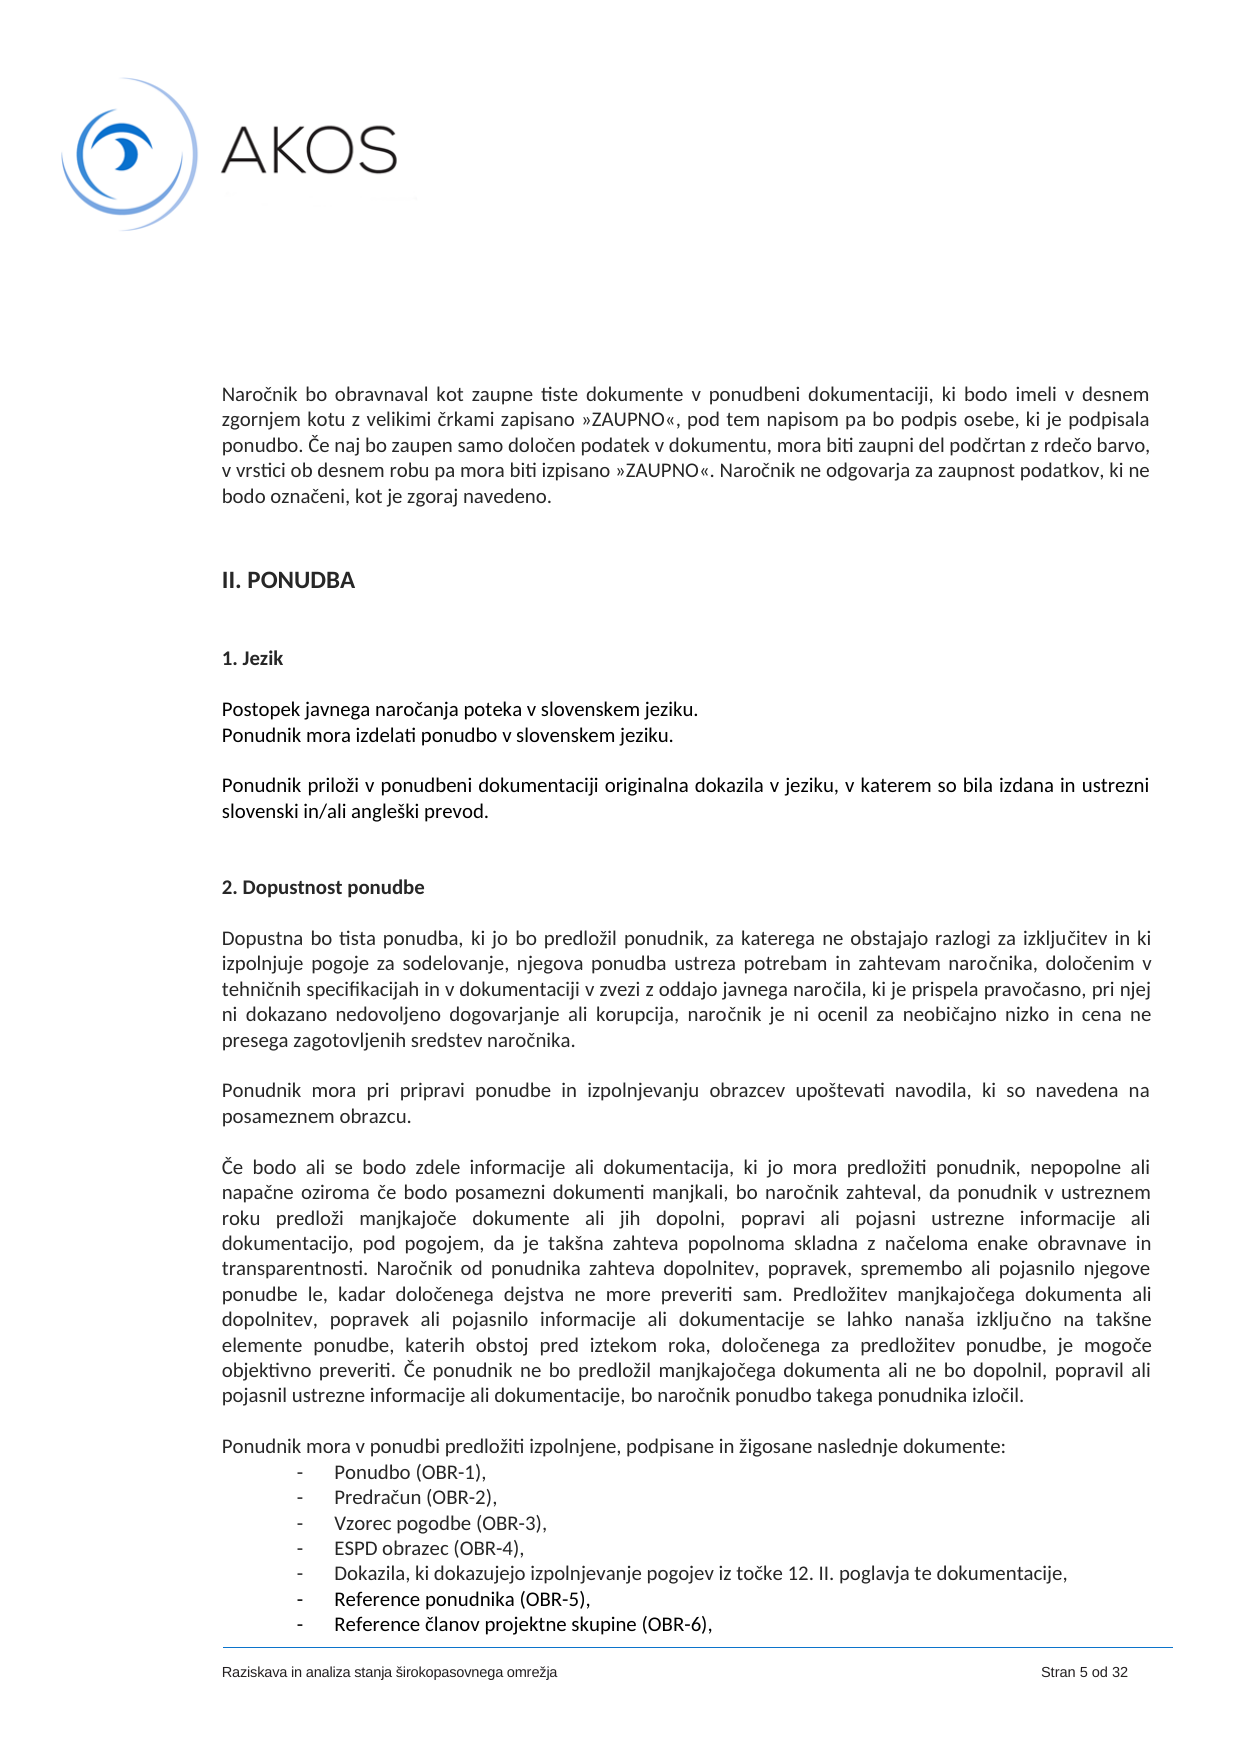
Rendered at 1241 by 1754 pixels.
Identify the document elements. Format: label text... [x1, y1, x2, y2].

text Postopek javnega naročanja poteka v slovenskem jeziku. [222, 696, 1152, 722]
list Ponudbo (OBR-1), [297, 1459, 1152, 1484]
subtitle 1. Jezik [222, 646, 1152, 671]
text Ponudnik priloži v ponudbeni dokumentaciji originalna dokazila v jeziku, v katerem so bila izdana in ustrezni slovenski in/ali angleški prevod. [222, 773, 1152, 823]
list Dokazila, ki dokazujejo izpolnjevanje pogojev iz točke 12. II. poglavja te dokumentacije, [297, 1561, 1152, 1586]
subtitle II. PONUDBA [222, 564, 1152, 595]
text Ponudnik mora pri pripravi ponudbe in izpolnjevanju obrazcev upoštevati navodila, ki so navedena na posameznem obrazcu. [222, 1078, 1152, 1128]
list Vzorec pogodbe (OBR-3), [297, 1510, 1152, 1535]
subtitle Naročnik bo obravnaval kot zaupne tiste dokumente v ponudbeni dokumentaciji, ki bodo imeli v desnem zgornjem kotu z velikimi črkami zapisano »ZAUPNO«, pod tem napisom pa bo podpis osebe, ki je podpisala ponudbo. Če naj bo zaupen samo določen podatek v dokumentu, mora biti zaupni del podčrtan z rdečo barvo, v vrstici ob desnem robu pa mora biti izpisano »ZAUPNO«. Naročnik ne odgovarja za zaupnost podatkov, ki ne bodo označeni, kot je zgoraj navedeno. [222, 381, 1152, 508]
picture [59, 73, 421, 235]
list ESPD obrazec (OBR-4), [297, 1535, 1152, 1561]
list Predračun (OBR-2), [297, 1484, 1152, 1510]
text Ponudnik mora v ponudbi predložiti izpolnjene, podpisane in žigosane naslednje dokumente: [222, 1433, 1152, 1459]
list Reference ponudnika (OBR-5), [297, 1586, 1152, 1611]
text Ponudnik mora izdelati ponudbo v slovenskem jeziku. [222, 722, 1152, 747]
text Dopustna bo tista ponudba, ki jo bo predložil ponudnik, za katerega ne obstajajo razlogi za izključitev in ki izpolnjuje pogoje za sodelovanje, njegova ponudba ustreza potrebam in zahtevam naročnika, določenim v tehničnih specifikacijah in v dokumentaciji v zvezi z oddajo javnega naročila, ki je prispela pravočasno, pri njej ni dokazano nedovoljeno dogovarjanje ali korupcija, naročnik je ni ocenil za neobičajno nizko in cena ne presega zagotovljenih sredstev naročnika. [222, 925, 1152, 1052]
text 2. Dopustnost ponudbe [222, 874, 1152, 900]
list Reference članov projektne skupine (OBR-6), [297, 1611, 1152, 1637]
text Če bodo ali se bodo zdele informacije ali dokumentacija, ki jo mora predložiti ponudnik, nepopolne ali napačne oziroma če bodo posamezni dokumenti manjkali, bo naročnik zahteval, da ponudnik v ustreznem roku predloži manjkajoče dokumente ali jih dopolni, popravi ali pojasni ustrezne informacije ali dokumentacijo, pod pogojem, da je takšna zahteva popolnoma skladna z načeloma enake obravnave in transparentnosti. Naročnik od ponudnika zahteva dopolnitev, popravek, spremembo ali pojasnilo njegove ponudbe le, kadar določenega dejstva ne more preveriti sam. Predložitev manjkajočega dokumenta ali dopolnitev, popravek ali pojasnilo informacije ali dokumentacije se lahko nanaša izključno na takšne elemente ponudbe, katerih obstoj pred iztekom roka, določenega za predložitev ponudbe, je mogoče objektivno preveriti. Če ponudnik ne bo predložil manjkajočega dokumenta ali ne bo dopolnil, popravil ali pojasnil ustrezne informacije ali dokumentacije, bo naročnik ponudbo takega ponudnika izločil. [222, 1154, 1152, 1408]
